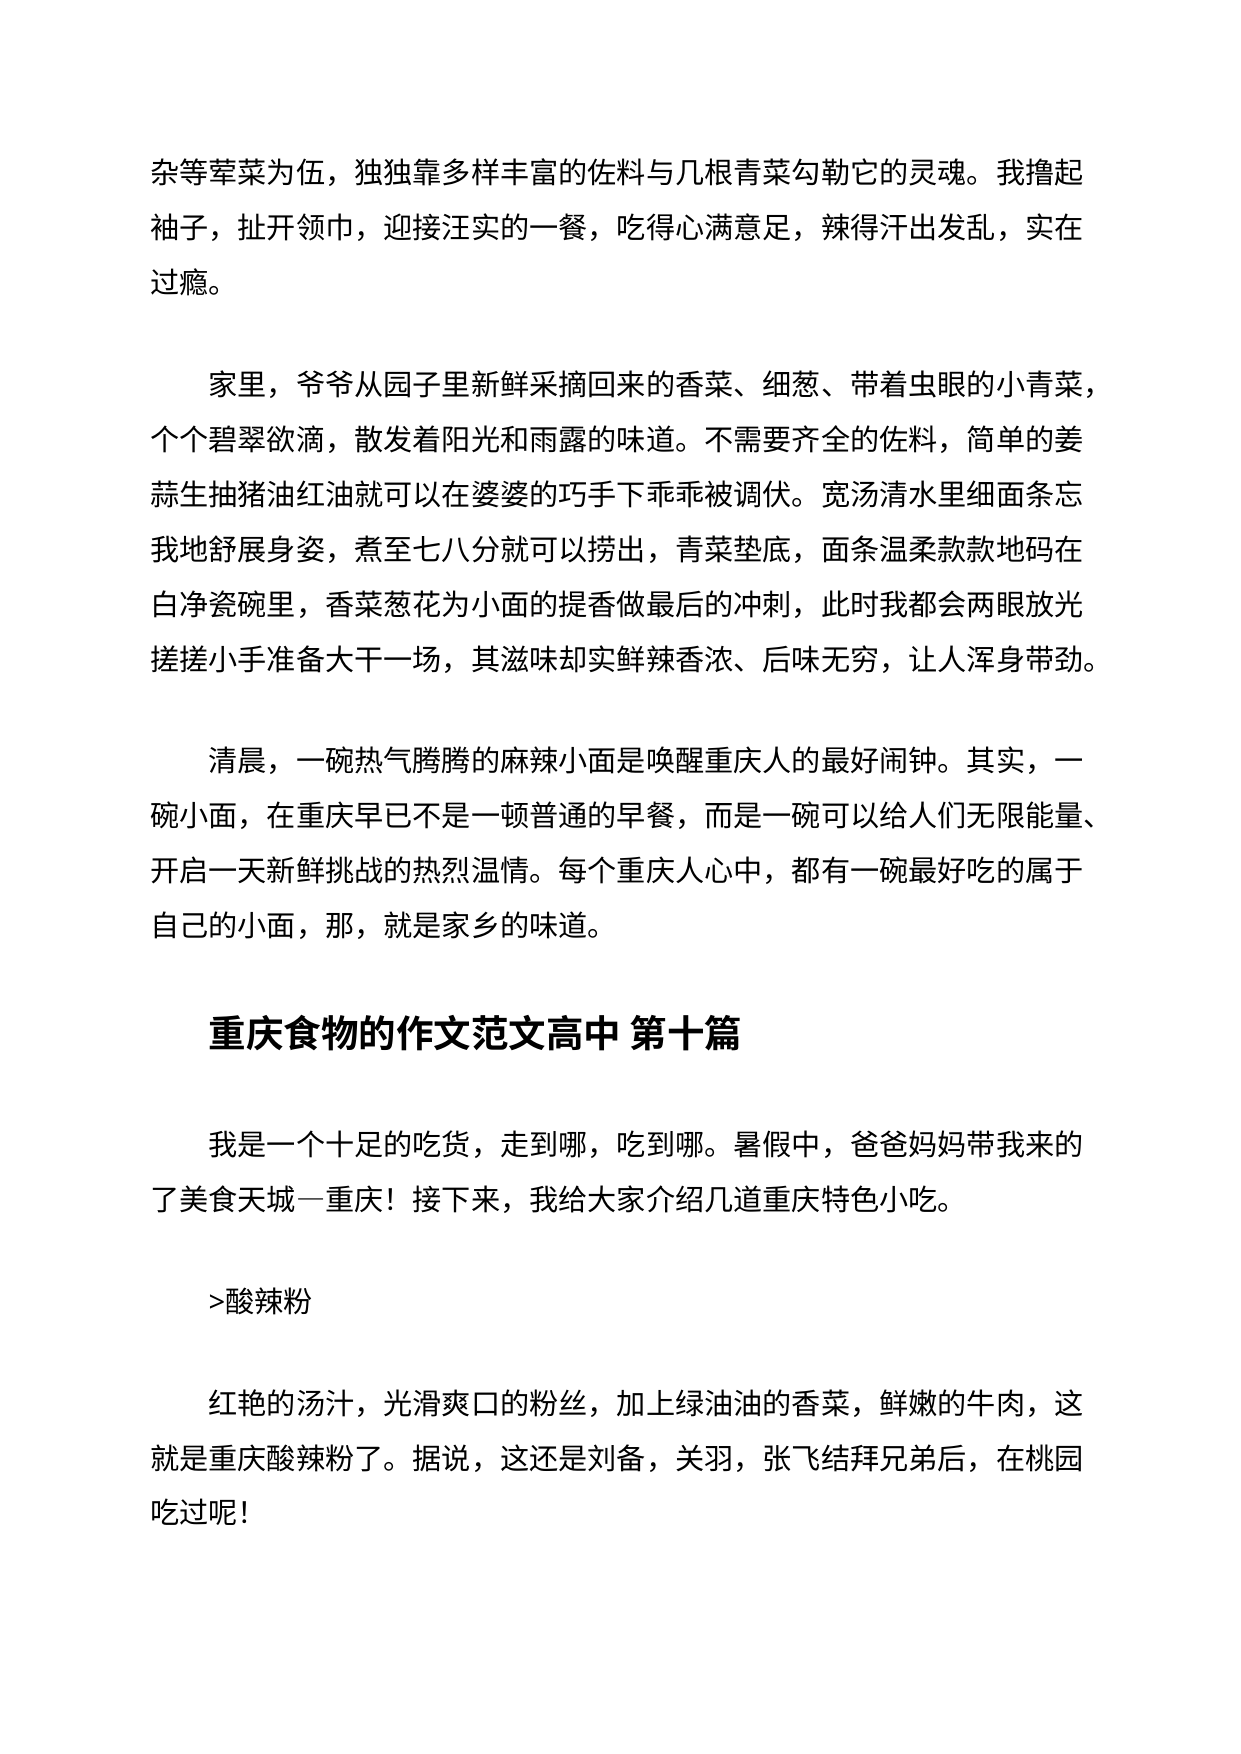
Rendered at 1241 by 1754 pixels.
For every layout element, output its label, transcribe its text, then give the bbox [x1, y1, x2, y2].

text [150, 150, 1090, 302]
text 红艳的汤汁，光滑爽口的粉丝，加上绿油油的香菜，鲜嫩的牛肉，这就是重庆酸辣粉了。据说，这还是刘备，关羽，张飞结拜兄弟后，在桃园吃过呢！ [150, 1380, 1090, 1532]
text 重庆食物的作文范文高中 第十篇 [150, 1004, 1090, 1058]
text 家里，爷爷从园子里新鲜采摘回来的香菜、细葱、带着虫眼的小青菜，个个碧翠欲滴，散发着阳光和雨露的味道。不需要齐全的佐料，简单的姜蒜生抽猪油红油就可以在婆婆的巧手下乖乖被调伏。宽汤清水里细面条忘我地舒展身姿，煮至七八分就可以捞出，青菜垫底，面条温柔款款地码在白净瓷碗里，香菜葱花为小面的提香做最后的冲刺，此时我都会两眼放光搓搓小手准备大干一场，其滋味却实鲜辣香浓、后味无穷，让人浑身带劲。 [150, 362, 1090, 678]
text >酸辣粉 [150, 1278, 1090, 1321]
text 我是一个十足的吃货，走到哪，吃到哪。暑假中，爸爸妈妈带我来的了美食天城—重庆！接下来，我给大家介绍几道重庆特色小吃。 [150, 1122, 1090, 1219]
text 清晨，一碗热气腾腾的麻辣小面是唤醒重庆人的最好闹钟。其实，一碗小面，在重庆早已不是一顿普通的早餐，而是一碗可以给人们无限能量、开启一天新鲜挑战的热烈温情。每个重庆人心中，都有一碗最好吃的属于自己的小面，那，就是家乡的味道。 [150, 738, 1090, 945]
